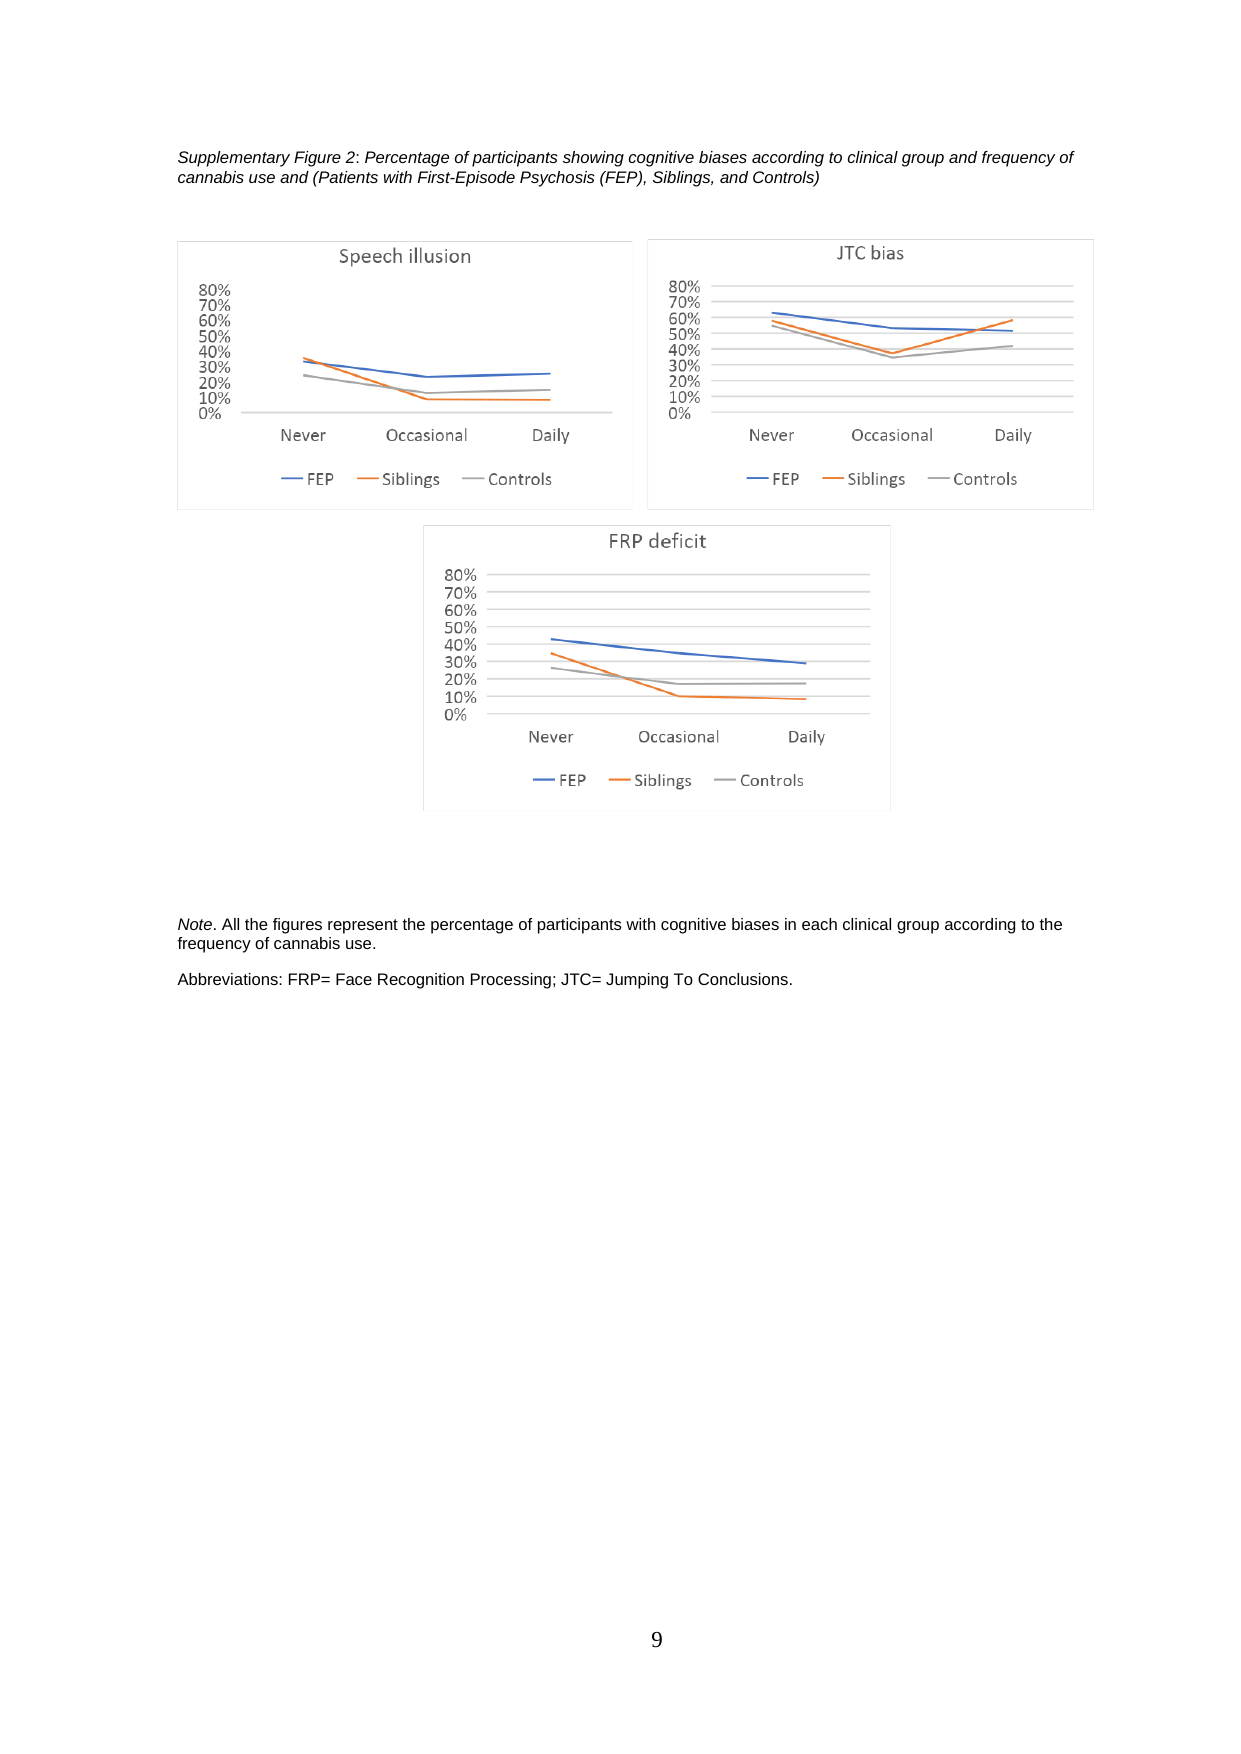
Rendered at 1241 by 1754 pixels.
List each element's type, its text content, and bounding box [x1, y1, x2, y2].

text Note. All the figures represent the percentage of participants with cognitive biases in each clinical group according to the frequency of cannabis use. [177, 915, 1137, 953]
picture [177, 241, 633, 510]
picture [423, 525, 891, 811]
picture [647, 239, 1094, 510]
text Supplementary Figure 2: Percentage of participants showing cognitive biases according to clinical group and frequency of cannabis use and (Patients with First-Episode Psychosis (FEP), Siblings, and Controls) [177, 148, 1137, 187]
text Abbreviations: FRP= Face Recognition Processing; JTC= Jumping To Conclusions. [177, 970, 1137, 1017]
